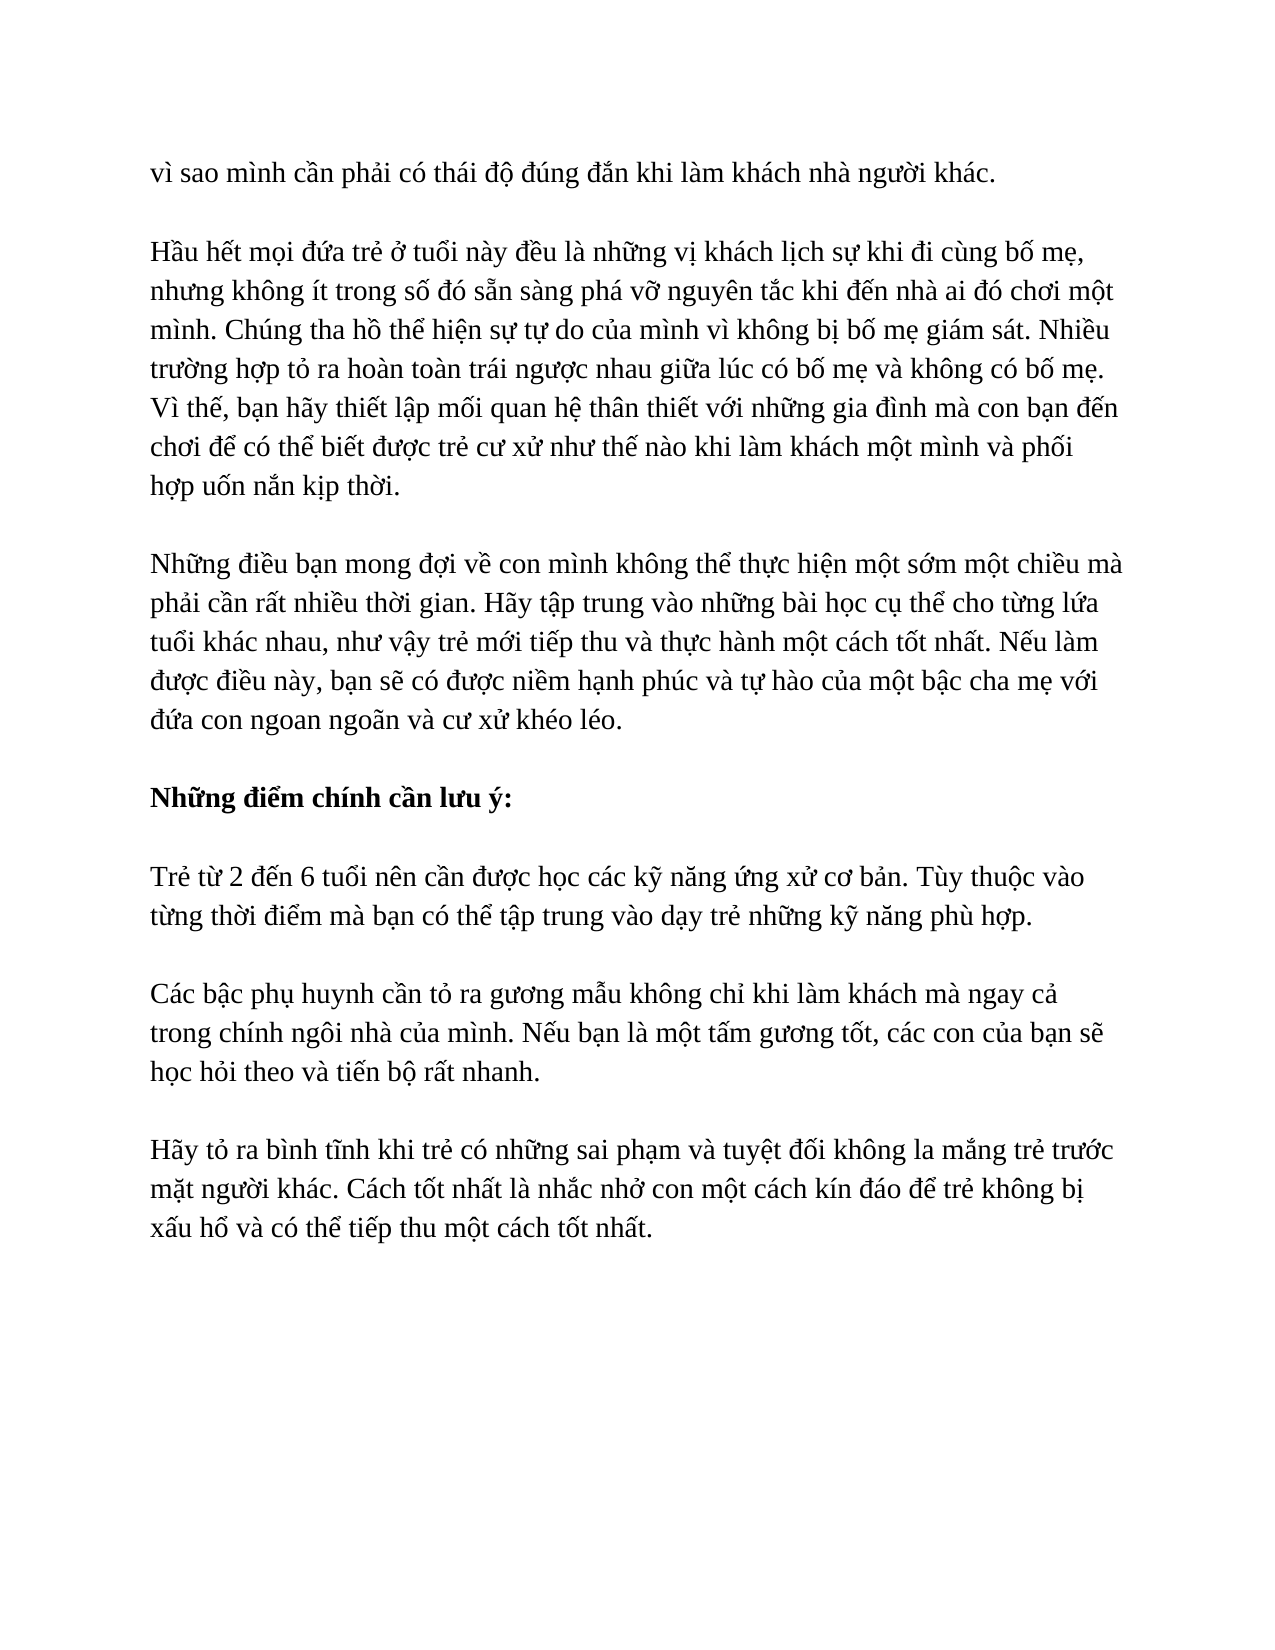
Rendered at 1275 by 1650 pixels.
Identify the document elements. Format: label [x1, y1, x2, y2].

text [150, 150, 1125, 1244]
